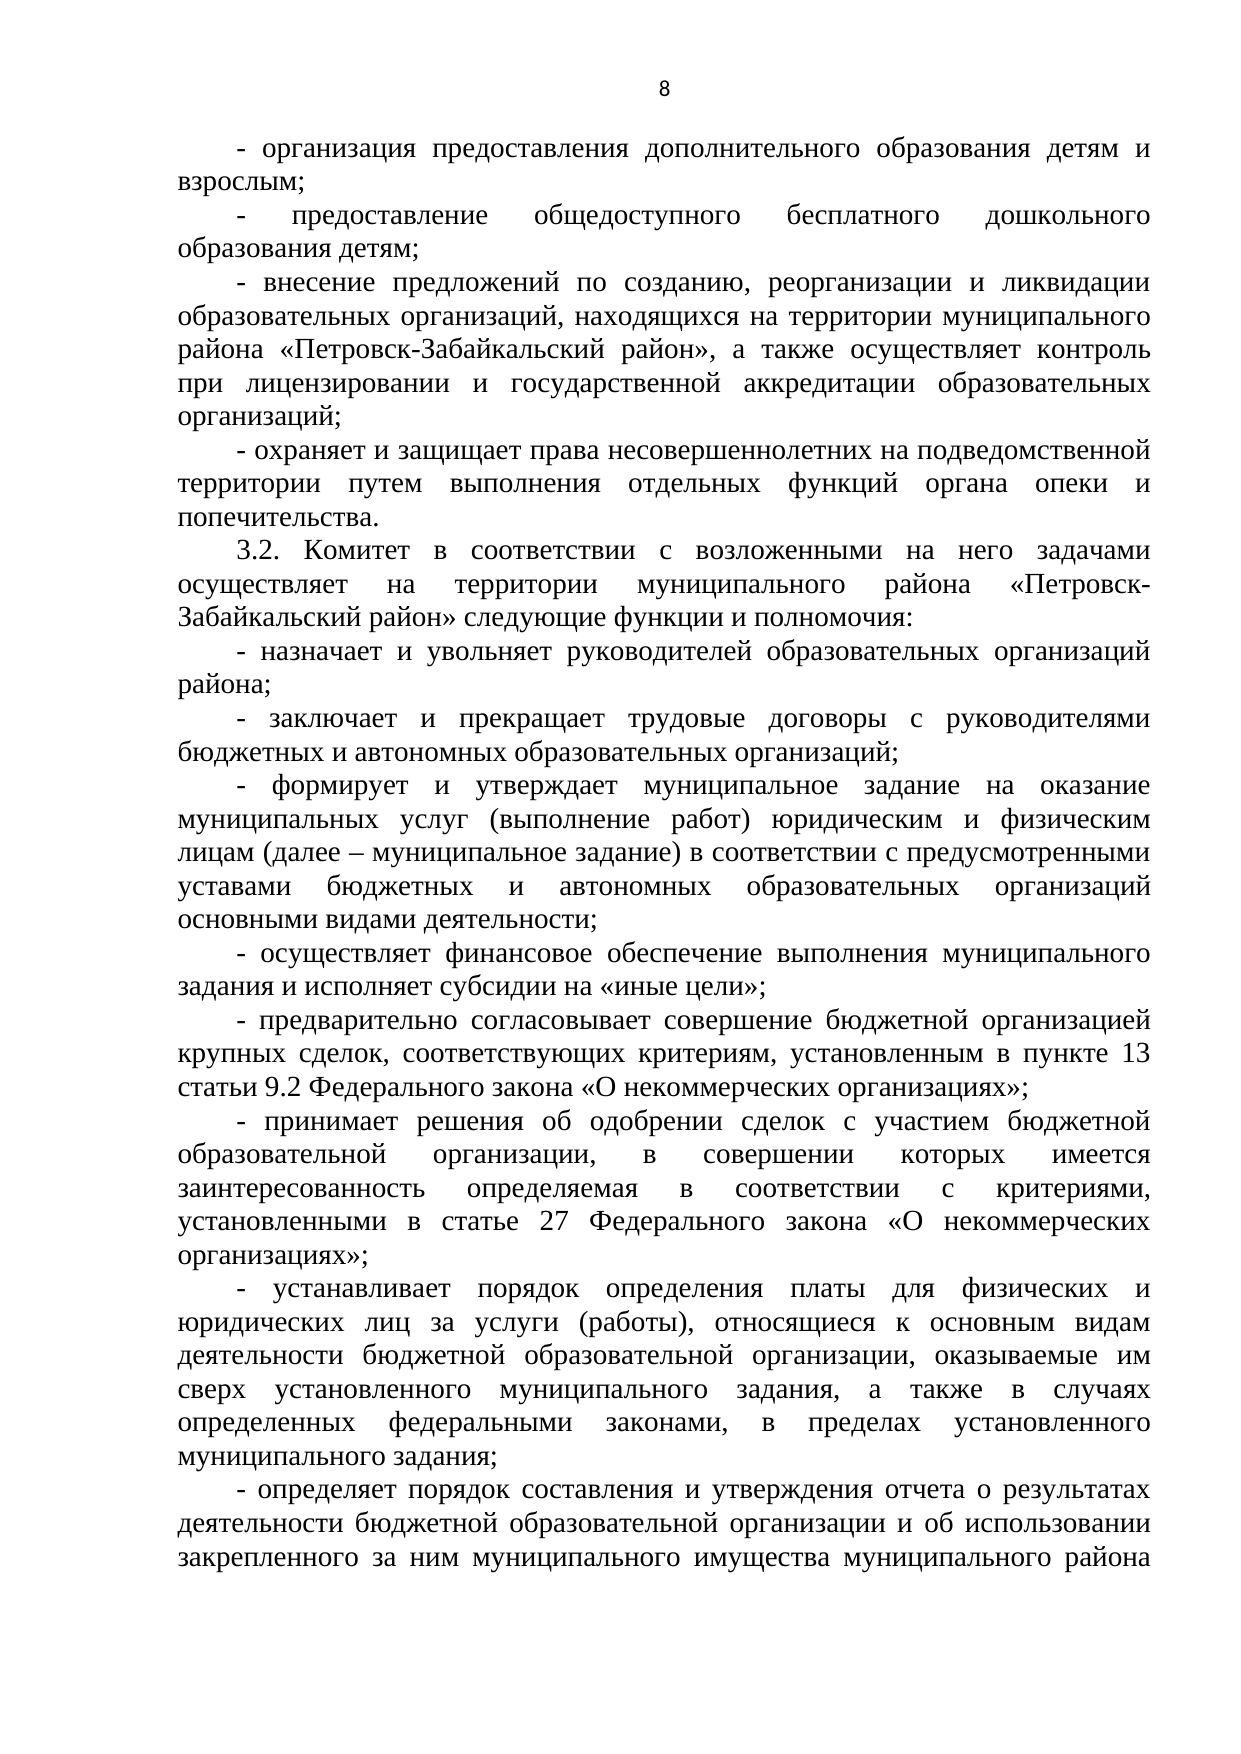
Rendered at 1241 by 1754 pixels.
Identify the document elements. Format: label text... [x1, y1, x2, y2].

list - принимает решения об одобрении сделок с участием бюджетной образовательной организации, в совершении которых имеется заинтересованность определяемая в соответствии с критериями, установленными в статье 27 Федерального закона «О некоммерческих организациях»; [177, 1103, 1152, 1270]
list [177, 1472, 1152, 1572]
list - охраняет и защищает права несовершеннолетних на подведомственной территории путем выполнения отдельных функций органа опеки и попечительства. [177, 432, 1152, 532]
list - устанавливает порядок определения платы для физических и юридических лиц за услуги (работы), относящиеся к основным видам деятельности бюджетной образовательной организации, оказываемые им сверх установленного муниципального задания, а также в случаях определенных федеральными законами, в пределах установленного муниципального задания; [177, 1270, 1152, 1472]
list 3.2. Комитет в соответствии с возложенными на него задачами осуществляет на территории муниципального района «Петровск-Забайкальский район» следующие функции и полномочия: [177, 532, 1152, 633]
list - формирует и утверждает муниципальное задание на оказание муниципальных услуг (выполнение работ) юридическим и физическим лицам (далее – муниципальное задание) в соответствии с предусмотренными уставами бюджетных и автономных образовательных организаций основными видами деятельности; [177, 767, 1152, 935]
list - организация предоставления дополнительного образования детям и взрослым; [177, 130, 1152, 197]
list - осуществляет финансовое обеспечение выполнения муниципального задания и исполняет субсидии на «иные цели»; [177, 935, 1152, 1002]
list - предоставление общедоступного бесплатного дошкольного образования детям; [177, 197, 1152, 264]
list - назначает и увольняет руководителей образовательных организаций района; [177, 633, 1152, 700]
list - внесение предложений по созданию, реорганизации и ликвидации образовательных организаций, находящихся на территории муниципального района «Петровск-Забайкальский район», а также осуществляет контроль при лицензировании и государственной аккредитации образовательных организаций; [177, 264, 1152, 432]
list - заключает и прекращает трудовые договоры с руководителями бюджетных и автономных образовательных организаций; [177, 700, 1152, 767]
list - предварительно согласовывает совершение бюджетной организацией крупных сделок, соответствующих критериям, установленным в пункте 13 статьи 9.2 Федерального закона «О некоммерческих организациях»; [177, 1002, 1152, 1103]
